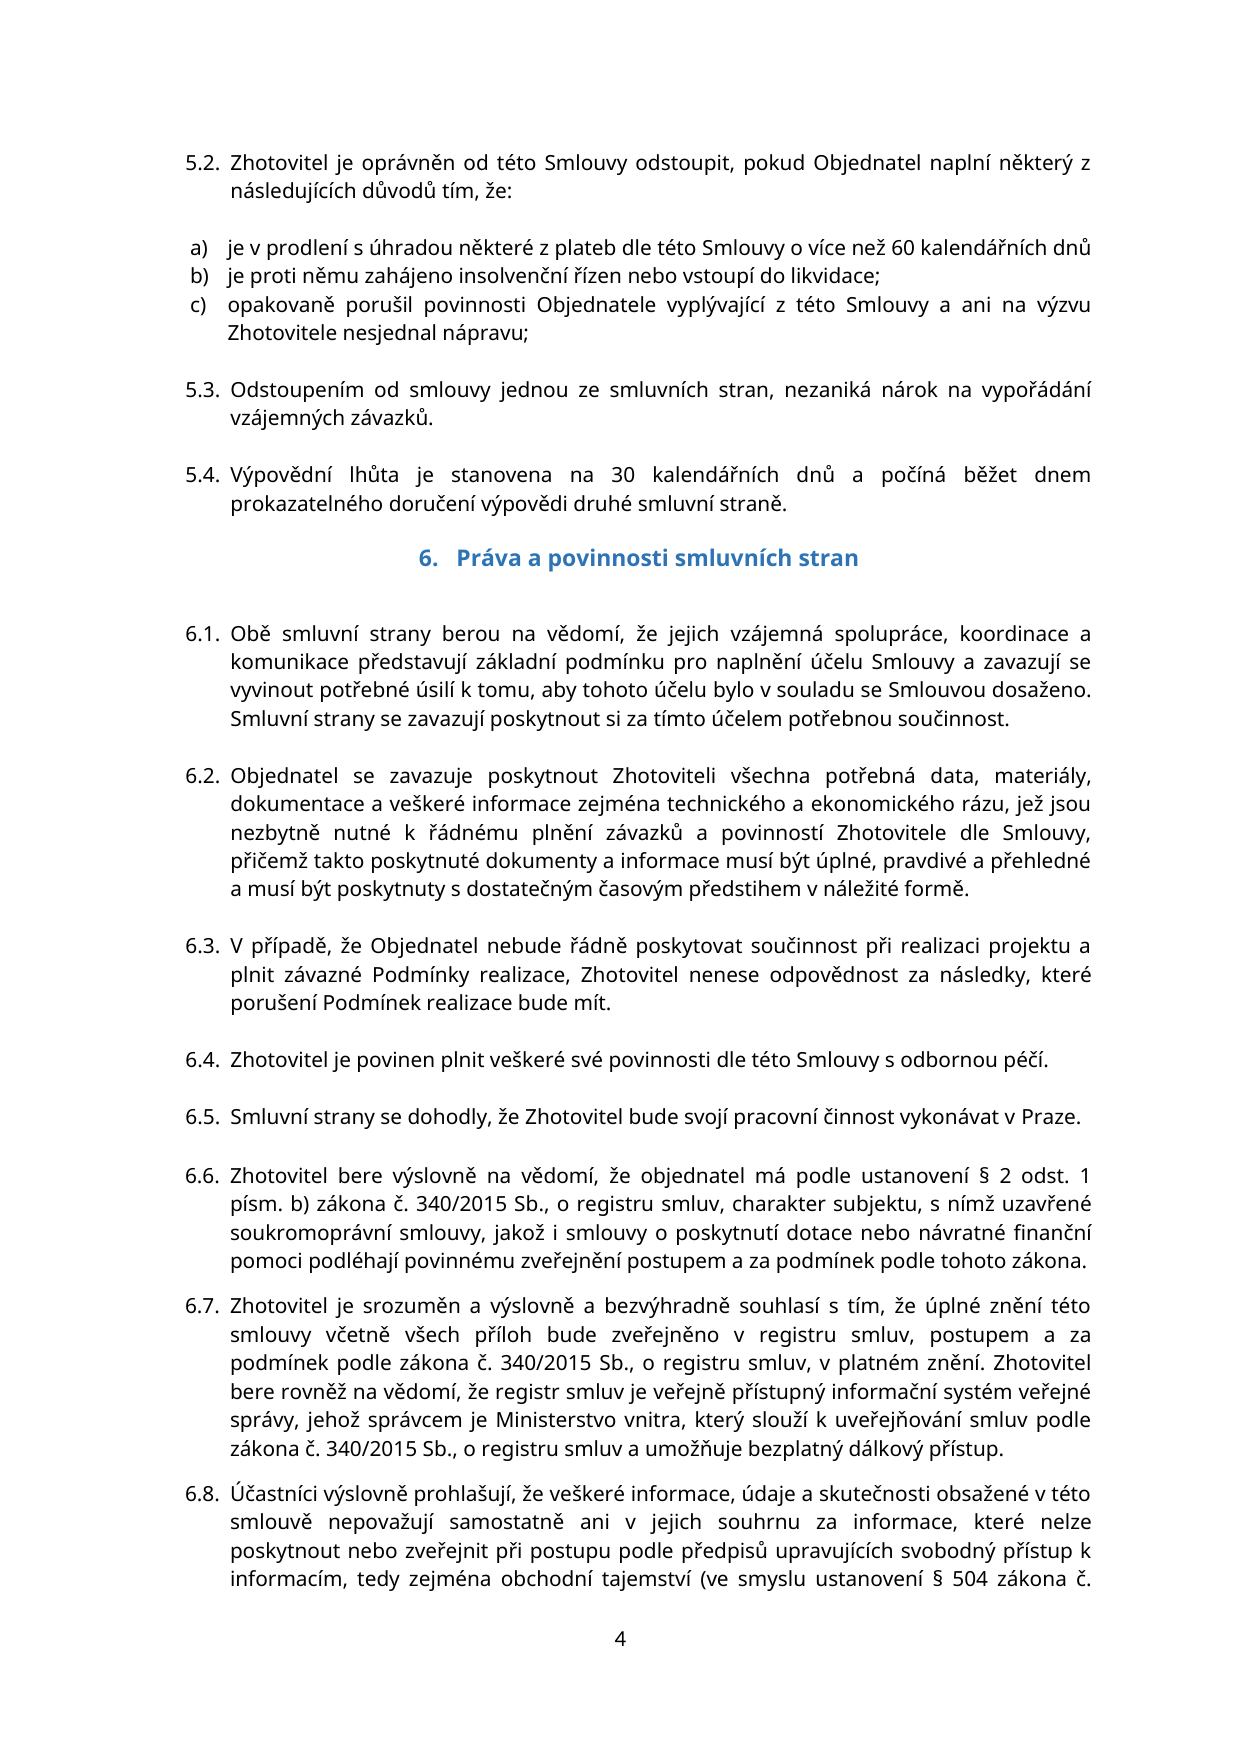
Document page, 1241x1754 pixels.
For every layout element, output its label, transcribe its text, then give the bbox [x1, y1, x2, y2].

list V případě, že Objednatel nebude řádně poskytovat součinnost při realizaci projektu a plnit závazné Podmínky realizace, Zhotovitel nenese odpovědnost za následky, které porušení Podmínek realizace bude mít. [185, 931, 1093, 1017]
list Odstoupením od smlouvy jednou ze smluvních stran, nezaniká nárok na vypořádání vzájemných závazků. [185, 375, 1093, 432]
list opakovaně porušil povinnosti Objednatele vyplývající z této Smlouvy a ani na výzvu Zhotovitele nesjednal nápravu; [190, 290, 1093, 347]
list Zhotovitel je srozuměn a výslovně a bezvýhradně souhlasí s tím, že úplné znění této smlouvy včetně všech příloh bude zveřejněno v registru smluv, postupem a za podmínek podle zákona č. 340/2015 Sb., o registru smluv, v platném znění. Zhotovitel bere rovněž na vědomí, že registr smluv je veřejně přístupný informační systém veřejné správy, jehož správcem je Ministerstvo vnitra, který slouží k uveřejňování smluv podle zákona č. 340/2015 Sb., o registru smluv a umožňuje bezplatný dálkový přístup. [185, 1292, 1093, 1462]
list Obě smluvní strany berou na vědomí, že jejich vzájemná spolupráce, koordinace a komunikace představují základní podmínku pro naplnění účelu Smlouvy a zavazují se vyvinout potřebné úsilí k tomu, aby tohoto účelu bylo v souladu se Smlouvou dosaženo. Smluvní strany se zavazují poskytnout si za tímto účelem potřebnou součinnost. [185, 619, 1093, 732]
list Objednatel se zavazuje poskytnout Zhotoviteli všechna potřebná data, materiály, dokumentace a veškeré informace zejména technického a ekonomického rázu, jež jsou nezbytně nutné k řádnému plnění závazků a povinností Zhotovitele dle Smlouvy, přičemž takto poskytnuté dokumenty a informace musí být úplné, pravdivé a přehledné a musí být poskytnuty s dostatečným časovým předstihem v náležité formě. [185, 761, 1093, 903]
subtitle Práva a povinnosti smluvních stran [185, 542, 1093, 573]
list je v prodlení s úhradou některé z plateb dle této Smlouvy o více než 60 kalendářních dnů [190, 233, 1093, 261]
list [185, 1479, 1093, 1593]
list je proti němu zahájeno insolvenční řízen nebo vstoupí do likvidace; [190, 261, 1093, 290]
list Zhotovitel bere výslovně na vědomí, že objednatel má podle ustanovení § 2 odst. 1 písm. b) zákona č. 340/2015 Sb., o registru smluv, charakter subjektu, s nímž uzavřené soukromoprávní smlouvy, jakož i smlouvy o poskytnutí dotace nebo návratné finanční pomoci podléhají povinnému zveřejnění postupem a za podmínek podle tohoto zákona. [185, 1161, 1093, 1275]
list Zhotovitel je povinen plnit veškeré své povinnosti dle této Smlouvy s odbornou péčí. [185, 1045, 1093, 1074]
list Smluvní strany se dohodly, že Zhotovitel bude svojí pracovní činnost vykonávat v Praze. [185, 1102, 1093, 1131]
list Zhotovitel je oprávněn od této Smlouvy odstoupit, pokud Objednatel naplní některý z následujících důvodů tím, že: [185, 148, 1093, 204]
list Výpovědní lhůta je stanovena na 30 kalendářních dnů a počíná běžet dnem prokazatelného doručení výpovědi druhé smluvní straně. [185, 460, 1093, 517]
